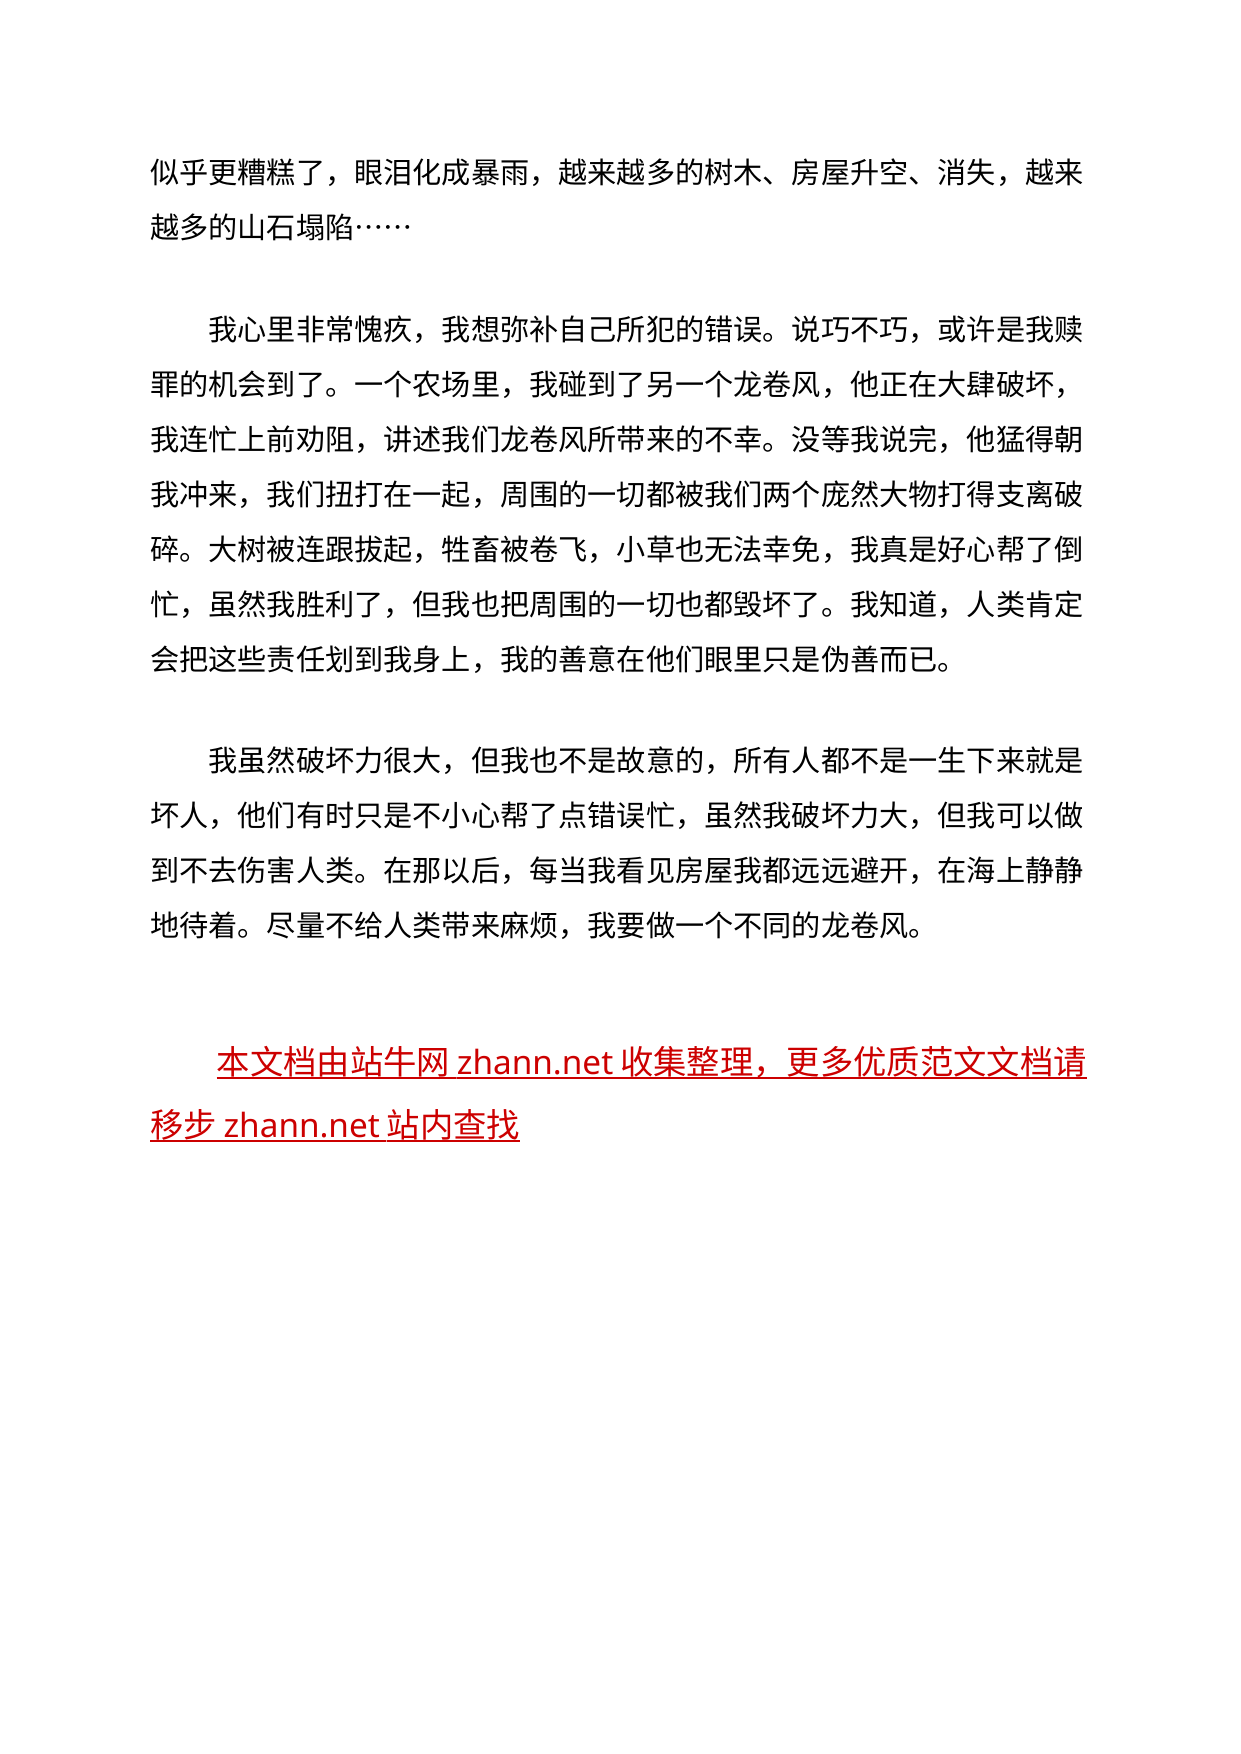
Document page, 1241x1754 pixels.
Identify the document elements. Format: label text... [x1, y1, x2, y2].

text 我心里非常愧疚，我想弥补自己所犯的错误。说巧不巧，或许是我赎罪的机会到了。一个农场里，我碰到了另一个龙卷风，他正在大肆破坏，我连忙上前劝阻，讲述我们龙卷风所带来的不幸。没等我说完，他猛得朝我冲来，我们扭打在一起，周围的一切都被我们两个庞然大物打得支离破碎。大树被连跟拔起，牲畜被卷飞，小草也无法幸免，我真是好心帮了倒忙，虽然我胜利了，但我也把周围的一切也都毁坏了。我知道，人类肯定会把这些责任划到我身上，我的善意在他们眼里只是伪善而已。 [150, 307, 1090, 678]
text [150, 150, 1090, 247]
text 我虽然破坏力很大，但我也不是故意的，所有人都不是一生下来就是坏人，他们有时只是不小心帮了点错误忙，虽然我破坏力大，但我可以做到不去伤害人类。在那以后，每当我看见房屋我都远远避开，在海上静静地待着。尽量不给人类带来麻烦，我要做一个不同的龙卷风。 [150, 738, 1090, 945]
text 本文档由站牛网zhann.net收集整理，更多优质范文文档请移步zhann.net站内查找 [150, 1036, 1090, 1147]
